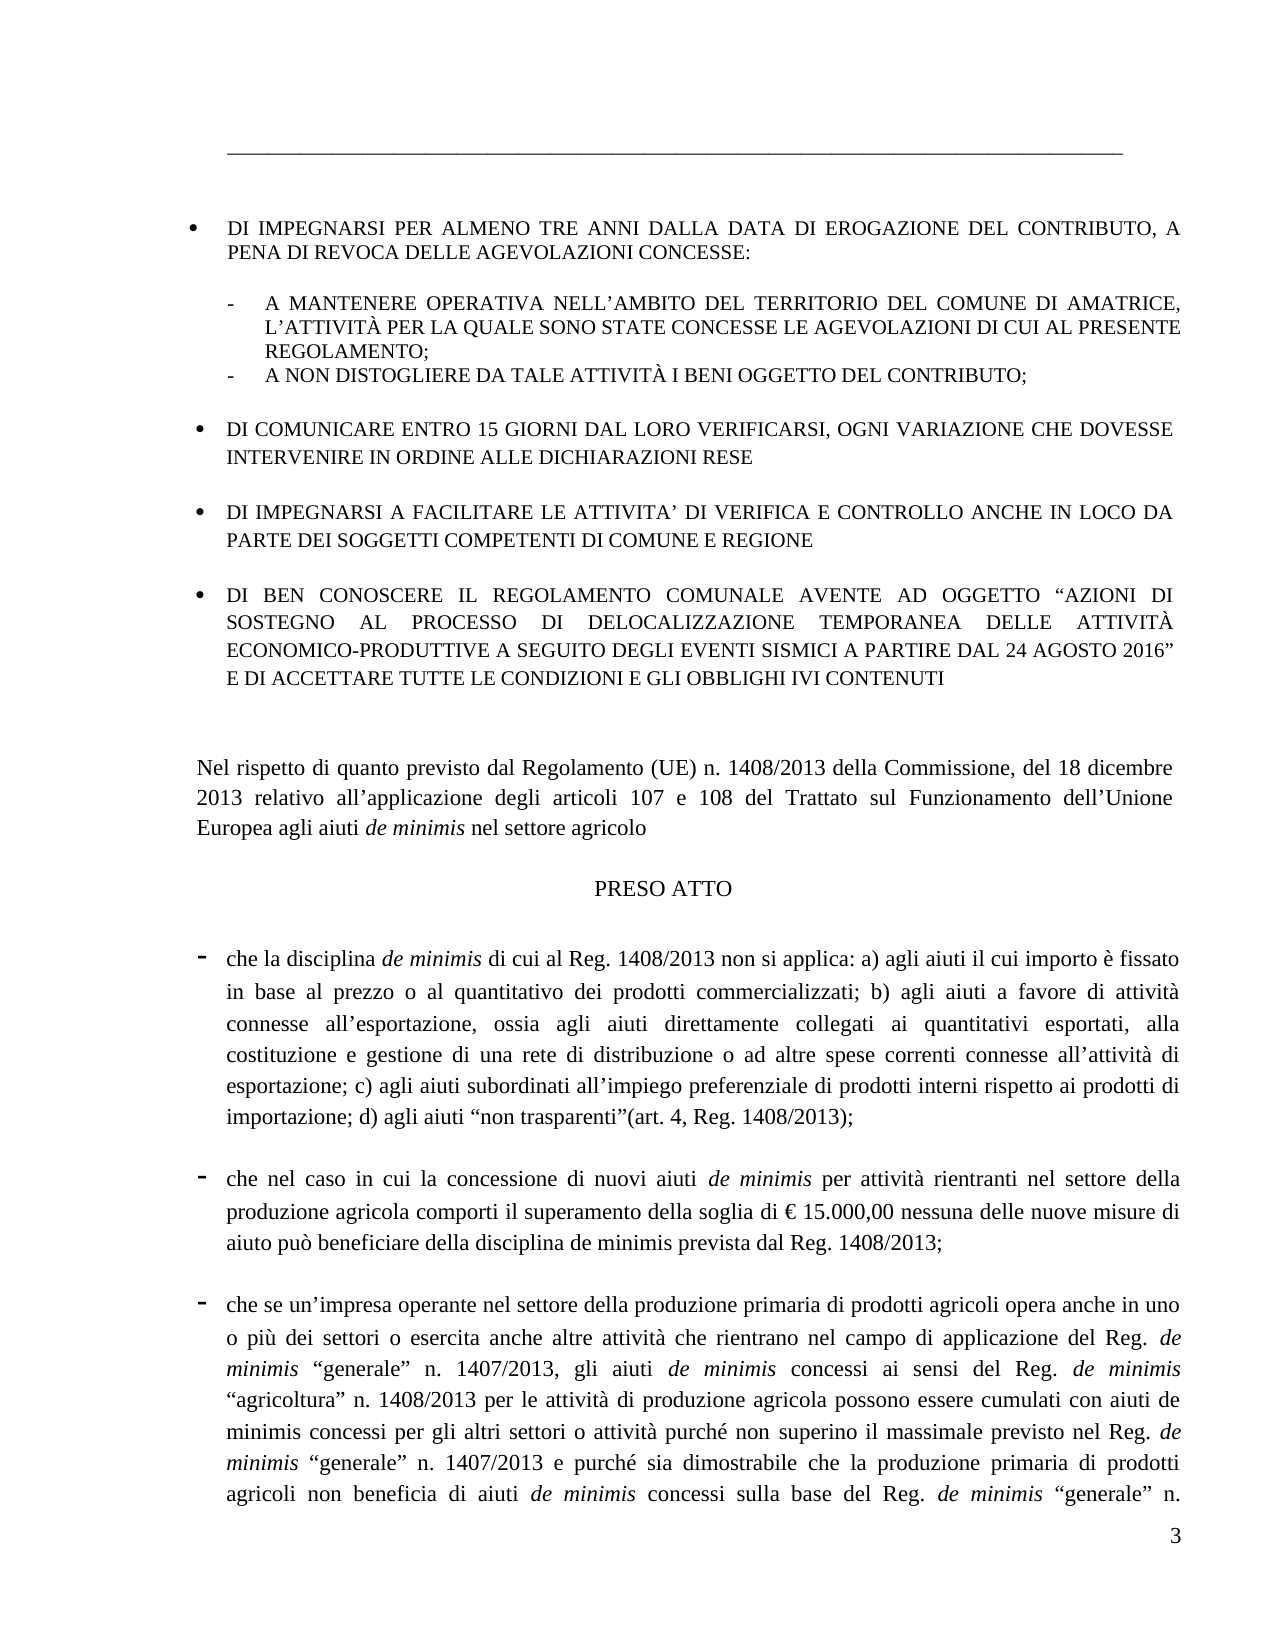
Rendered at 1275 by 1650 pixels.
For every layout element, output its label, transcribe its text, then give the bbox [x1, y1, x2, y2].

list PRESO ATTO [152, 874, 1174, 901]
text ______________________________________________________________________________________ [227, 133, 1181, 157]
list che la disciplina de minimis di cui al Reg. 1408/2013 non si applica: a) agli aiuti il cui importo è fissato in base al prezzo o al quantitativo dei prodotti commercializzati; b) agli aiuti a favore di attività connesse all’esportazione, ossia agli aiuti direttamente collegati ai quantitativi esportati, alla costituzione e gestione di una rete di distribuzione o ad altre spese correnti connesse all’attività di esportazione; c) agli aiuti subordinati all’impiego preferenziale di prodotti interni rispetto ai prodotti di importazione; d) agli aiuti “non trasparenti”(art. 4, Reg. 1408/2013); [196, 935, 1181, 1130]
list DI COMUNICARE ENTRO 15 GIORNI DAL LORO VERIFICARSI, OGNI VARIAZIONE CHE DOVESSE INTERVENIRE IN ORDINE ALLE DICHIARAZIONI RESE [196, 417, 1174, 469]
list DI IMPEGNARSI PER ALMENO TRE ANNI DALLA DATA DI EROGAZIONE DEL CONTRIBUTO, A PENA DI REVOCA DELLE AGEVOLAZIONI CONCESSE: [189, 216, 1181, 264]
list che nel caso in cui la concessione di nuovi aiuti de minimis per attività rientranti nel settore della produzione agricola comporti il superamento della soglia di € 15.000,00 nessuna delle nuove misure di aiuto può beneficiare della disciplina de minimis prevista dal Reg. 1408/2013; [196, 1155, 1181, 1256]
list A MANTENERE OPERATIVA NELL’AMBITO DEL TERRITORIO DEL COMUNE DI AMATRICE, L’ATTIVITÀ PER LA QUALE SONO STATE CONCESSE LE AGEVOLAZIONI DI CUI AL PRESENTE REGOLAMENTO; [227, 291, 1181, 363]
list A NON DISTOGLIERE DA TALE ATTIVITÀ I BENI OGGETTO DEL CONTRIBUTO; [227, 363, 1181, 387]
list Nel rispetto di quanto previsto dal Regolamento (UE) n. 1408/2013 della Commissione, del 18 dicembre 2013 relativo all’applicazione degli articoli 107 e 108 del Trattato sul Funzionamento dell’Unione Europea agli aiuti de minimis nel settore agricolo [196, 754, 1174, 841]
list DI BEN CONOSCERE IL REGOLAMENTO COMUNALE AVENTE AD OGGETTO “AZIONI DI SOSTEGNO AL PROCESSO DI DELOCALIZZAZIONE TEMPORANEA DELLE ATTIVITÀ ECONOMICO-PRODUTTIVE A SEGUITO DEGLI EVENTI SISMICI A PARTIRE DAL 24 AGOSTO 2016” E DI ACCETTARE TUTTE LE CONDIZIONI E GLI OBBLIGHI IVI CONTENUTI [196, 583, 1174, 689]
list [196, 1281, 1181, 1507]
list DI IMPEGNARSI A FACILITARE LE ATTIVITA’ DI VERIFICA E CONTROLLO ANCHE IN LOCO DA PARTE DEI SOGGETTI COMPETENTI DI COMUNE E REGIONE [196, 500, 1174, 552]
